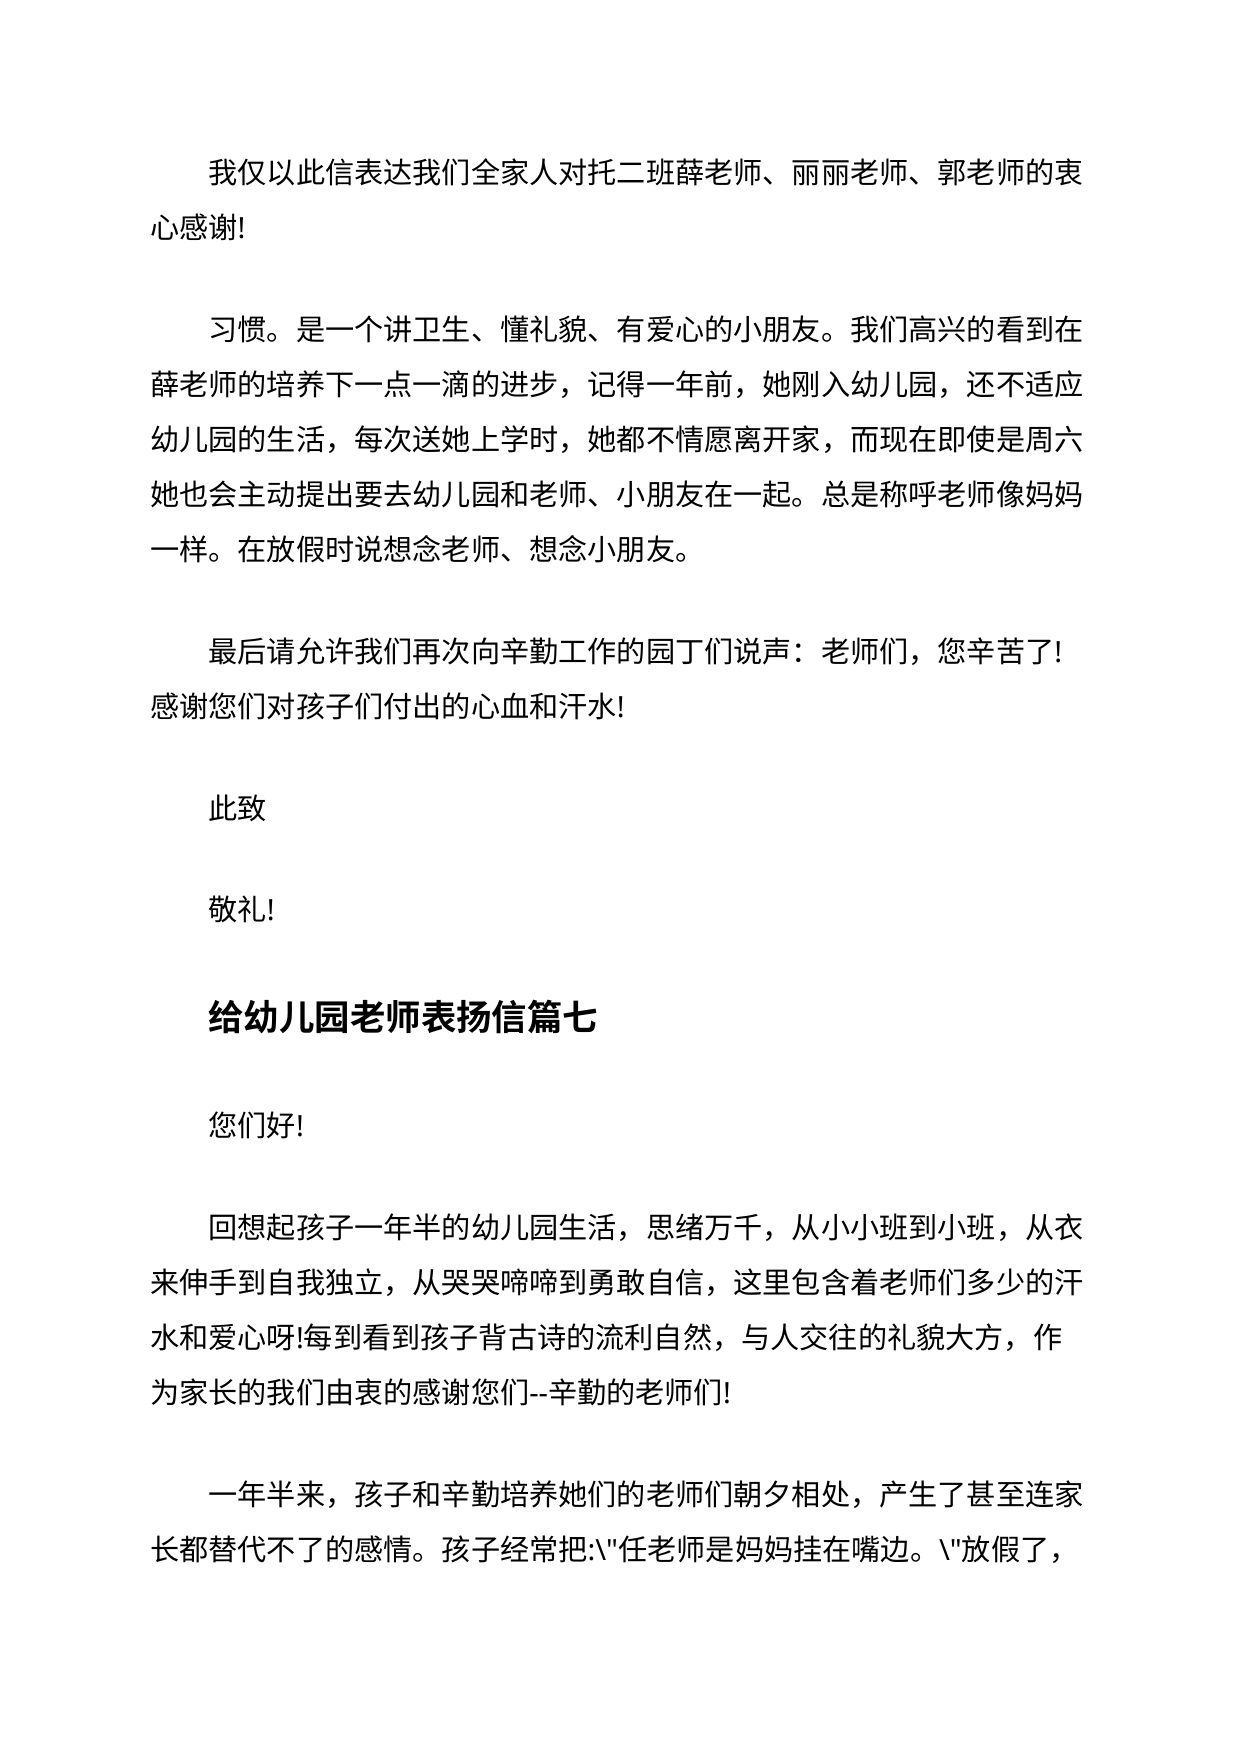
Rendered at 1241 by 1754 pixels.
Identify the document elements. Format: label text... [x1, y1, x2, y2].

text 习惯。是一个讲卫生、懂礼貌、有爱心的小朋友。我们高兴的看到在薛老师的培养下一点一滴的进步，记得一年前，她刚入幼儿园，还不适应幼儿园的生活，每次送她上学时，她都不情愿离开家，而现在即使是周六她也会主动提出要去幼儿园和老师、小朋友在一起。总是称呼老师像妈妈一样。在放假时说想念老师、想念小朋友。 [150, 307, 1090, 569]
text 敬礼! [150, 887, 1090, 929]
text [150, 1471, 1090, 1568]
text 此致 [150, 785, 1090, 827]
text 最后请允许我们再次向辛勤工作的园丁们说声：老师们，您辛苦了!感谢您们对孩子们付出的心血和汗水! [150, 628, 1090, 726]
text 给幼儿园老师表扬信篇七 [150, 989, 1090, 1040]
text 回想起孩子一年半的幼儿园生活，思绪万千，从小小班到小班，从衣来伸手到自我独立，从哭哭啼啼到勇敢自信，这里包含着老师们多少的汗水和爱心呀!每到看到孩子背古诗的流利自然，与人交往的礼貌大方，作为家长的我们由衷的感谢您们--辛勤的老师们! [150, 1204, 1090, 1412]
text 我仅以此信表达我们全家人对托二班薛老师、丽丽老师、郭老师的衷心感谢! [150, 150, 1090, 247]
text 您们好! [150, 1102, 1090, 1145]
